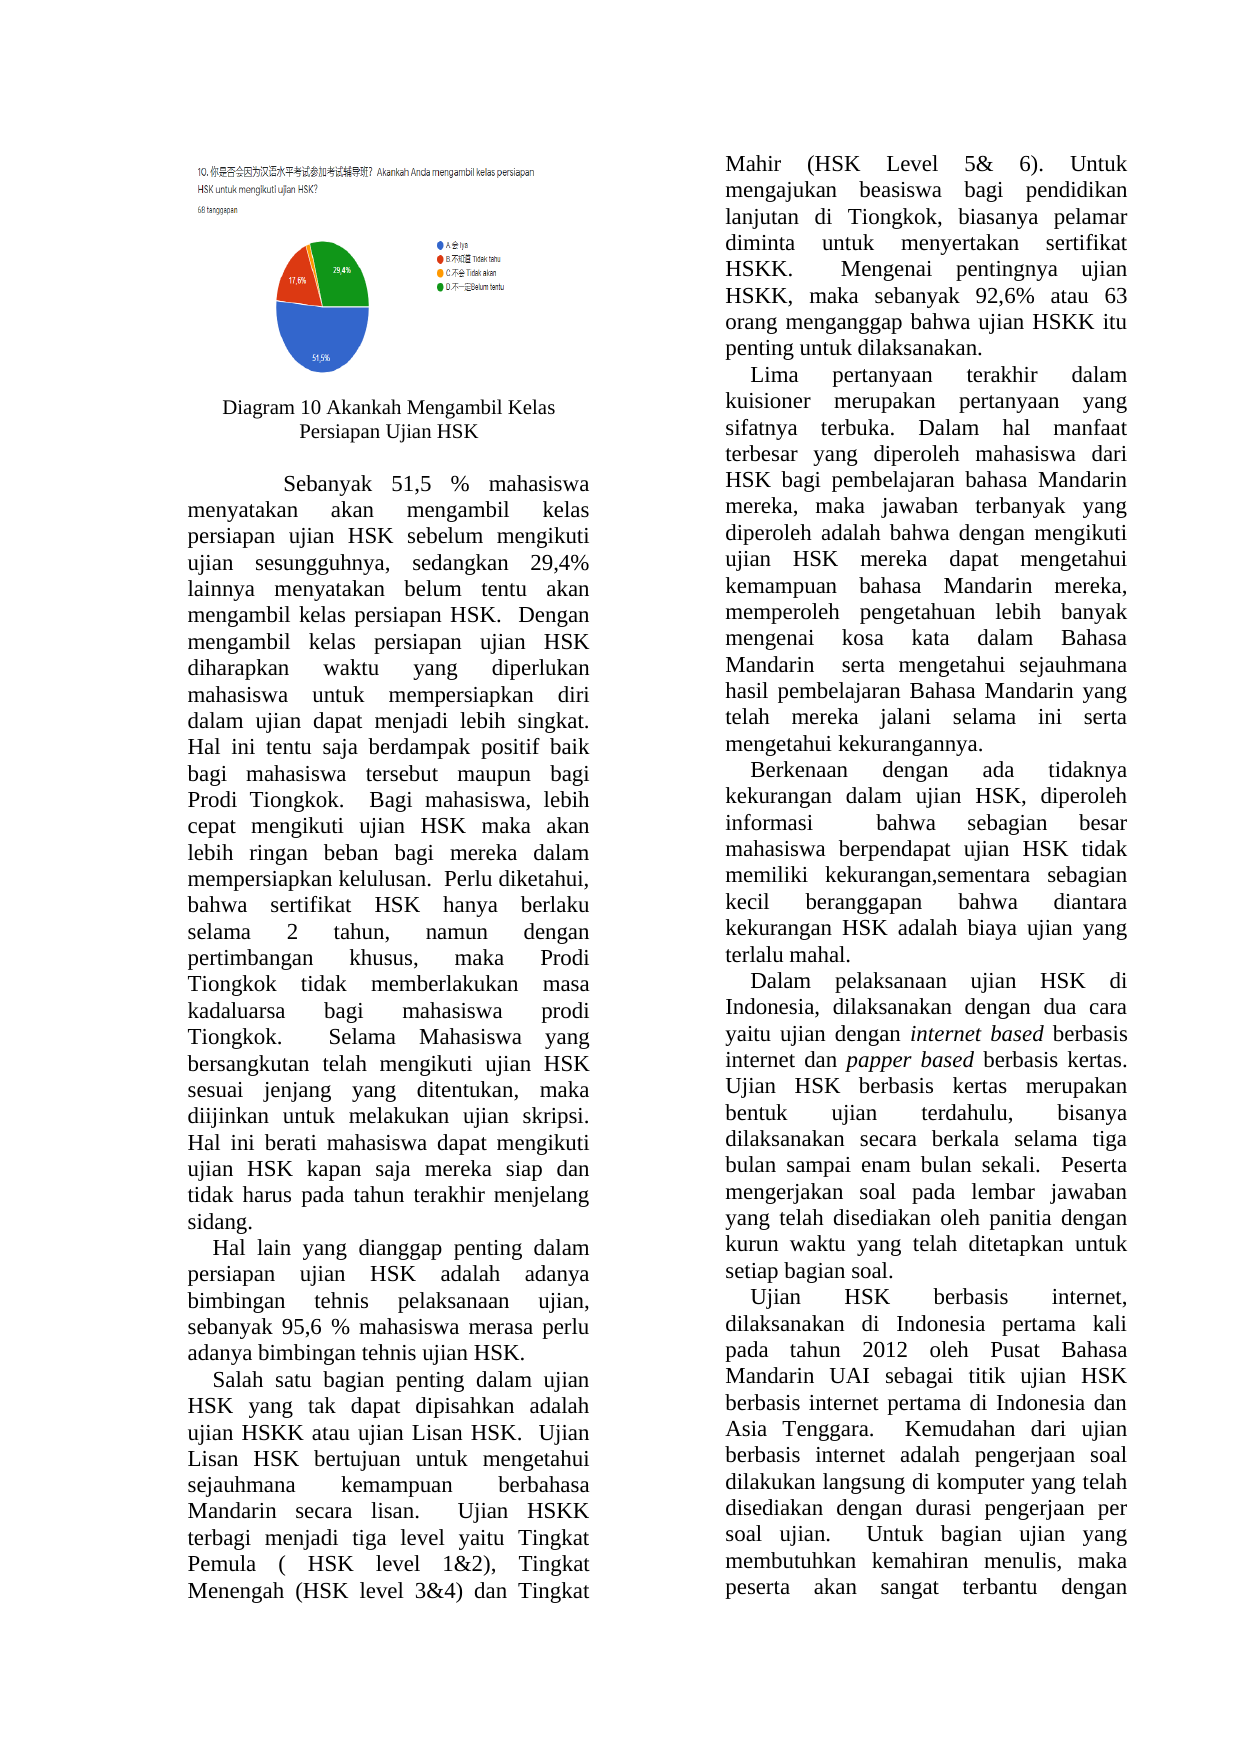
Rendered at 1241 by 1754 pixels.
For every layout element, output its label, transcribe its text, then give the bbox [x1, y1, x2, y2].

list Diagram 10 Akankah Mengambil Kelas Persiapan Ujian HSK [187, 395, 590, 443]
list Berkenaan dengan ada tidaknya kekurangan dalam ujian HSK, diperoleh informasi bahwa sebagian besar mahasiswa berpendapat ujian HSK tidak memiliki kekurangan,sementara sebagian kecil beranggapan bahwa diantara kekurangan HSK adalah biaya ujian yang terlalu mahal. [725, 756, 1128, 967]
list Salah satu bagian penting dalam ujian HSK yang tak dapat dipisahkan adalah ujian HSKK atau ujian Lisan HSK. Ujian Lisan HSK bertujuan untuk mengetahui sejauhmana kemampuan berbahasa Mandarin secara lisan. Ujian HSKK terbagi menjadi tiga level yaitu Tingkat Pemula ( HSK level 1&2), Tingkat Menengah (HSK level 3&4) dan Tingkat Mahir (HSK Level 5& 6). Untuk mengajukan beasiswa bagi pendidikan lanjutan di Tiongkok, biasanya pelamar diminta untuk menyertakan sertifikat HSKK. Mengenai pentingnya ujian HSKK, maka sebanyak 92,6% atau 63 orang menganggap bahwa ujian HSKK itu penting untuk dilaksanakan. [725, 150, 1128, 361]
picture [187, 150, 580, 396]
list Sebanyak 51,5 % mahasiswa menyatakan akan mengambil kelas persiapan ujian HSK sebelum mengikuti ujian sesungguhnya, sedangkan 29,4% lainnya menyatakan belum tentu akan mengambil kelas persiapan HSK. Dengan mengambil kelas persiapan ujian HSK diharapkan waktu yang diperlukan mahasiswa untuk mempersiapkan diri dalam ujian dapat menjadi lebih singkat. Hal ini tentu saja berdampak positif baik bagi mahasiswa tersebut maupun bagi Prodi Tiongkok. Bagi mahasiswa, lebih cepat mengikuti ujian HSK maka akan lebih ringan beban bagi mereka dalam mempersiapkan kelulusan. Perlu diketahui, bahwa sertifikat HSK hanya berlaku selama 2 tahun, namun dengan pertimbangan khusus, maka Prodi Tiongkok tidak memberlakukan masa kadaluarsa bagi mahasiswa prodi Tiongkok. Selama Mahasiswa yang bersangkutan telah mengikuti ujian HSK sesuai jenjang yang ditentukan, maka diijinkan untuk melakukan ujian skripsi. Hal ini berati mahasiswa dapat mengikuti ujian HSK kapan saja mereka siap dan tidak harus pada tahun terakhir menjelang sidang. [187, 470, 590, 1234]
list Salah satu bagian penting dalam ujian HSK yang tak dapat dipisahkan adalah ujian HSKK atau ujian Lisan HSK. Ujian Lisan HSK bertujuan untuk mengetahui sejauhmana kemampuan berbahasa Mandarin secara lisan. Ujian HSKK terbagi menjadi tiga level yaitu Tingkat Pemula ( HSK level 1&2), Tingkat Menengah (HSK level 3&4) dan Tingkat Mahir (HSK Level 5& 6). Untuk mengajukan beasiswa bagi pendidikan lanjutan di Tiongkok, biasanya pelamar diminta untuk menyertakan sertifikat HSKK. Mengenai pentingnya ujian HSKK, maka sebanyak 92,6% atau 63 orang menganggap bahwa ujian HSKK itu penting untuk dilaksanakan. [187, 1366, 590, 1603]
list Hal lain yang dianggap penting dalam persiapan ujian HSK adalah adanya bimbingan tehnis pelaksanaan ujian, sebanyak 95,6 % mahasiswa merasa perlu adanya bimbingan tehnis ujian HSK. [187, 1234, 590, 1366]
list Lima pertanyaan terakhir dalam kuisioner merupakan pertanyaan yang sifatnya terbuka. Dalam hal manfaat terbesar yang diperoleh mahasiswa dari HSK bagi pembelajaran bahasa Mandarin mereka, maka jawaban terbanyak yang diperoleh adalah bahwa dengan mengikuti ujian HSK mereka dapat mengetahui kemampuan bahasa Mandarin mereka, memperoleh pengetahuan lebih banyak mengenai kosa kata dalam Bahasa Mandarin serta mengetahui sejauhmana hasil pembelajaran Bahasa Mandarin yang telah mereka jalani selama ini serta mengetahui kekurangannya. [725, 361, 1128, 756]
list Dalam pelaksanaan ujian HSK di Indonesia, dilaksanakan dengan dua cara yaitu ujian dengan internet based berbasis internet dan papper based berbasis kertas. Ujian HSK berbasis kertas merupakan bentuk ujian terdahulu, bisanya dilaksanakan secara berkala selama tiga bulan sampai enam bulan sekali. Peserta mengerjakan soal pada lembar jawaban yang telah disediakan oleh panitia dengan kurun waktu yang telah ditetapkan untuk setiap bagian soal. [725, 967, 1128, 1283]
